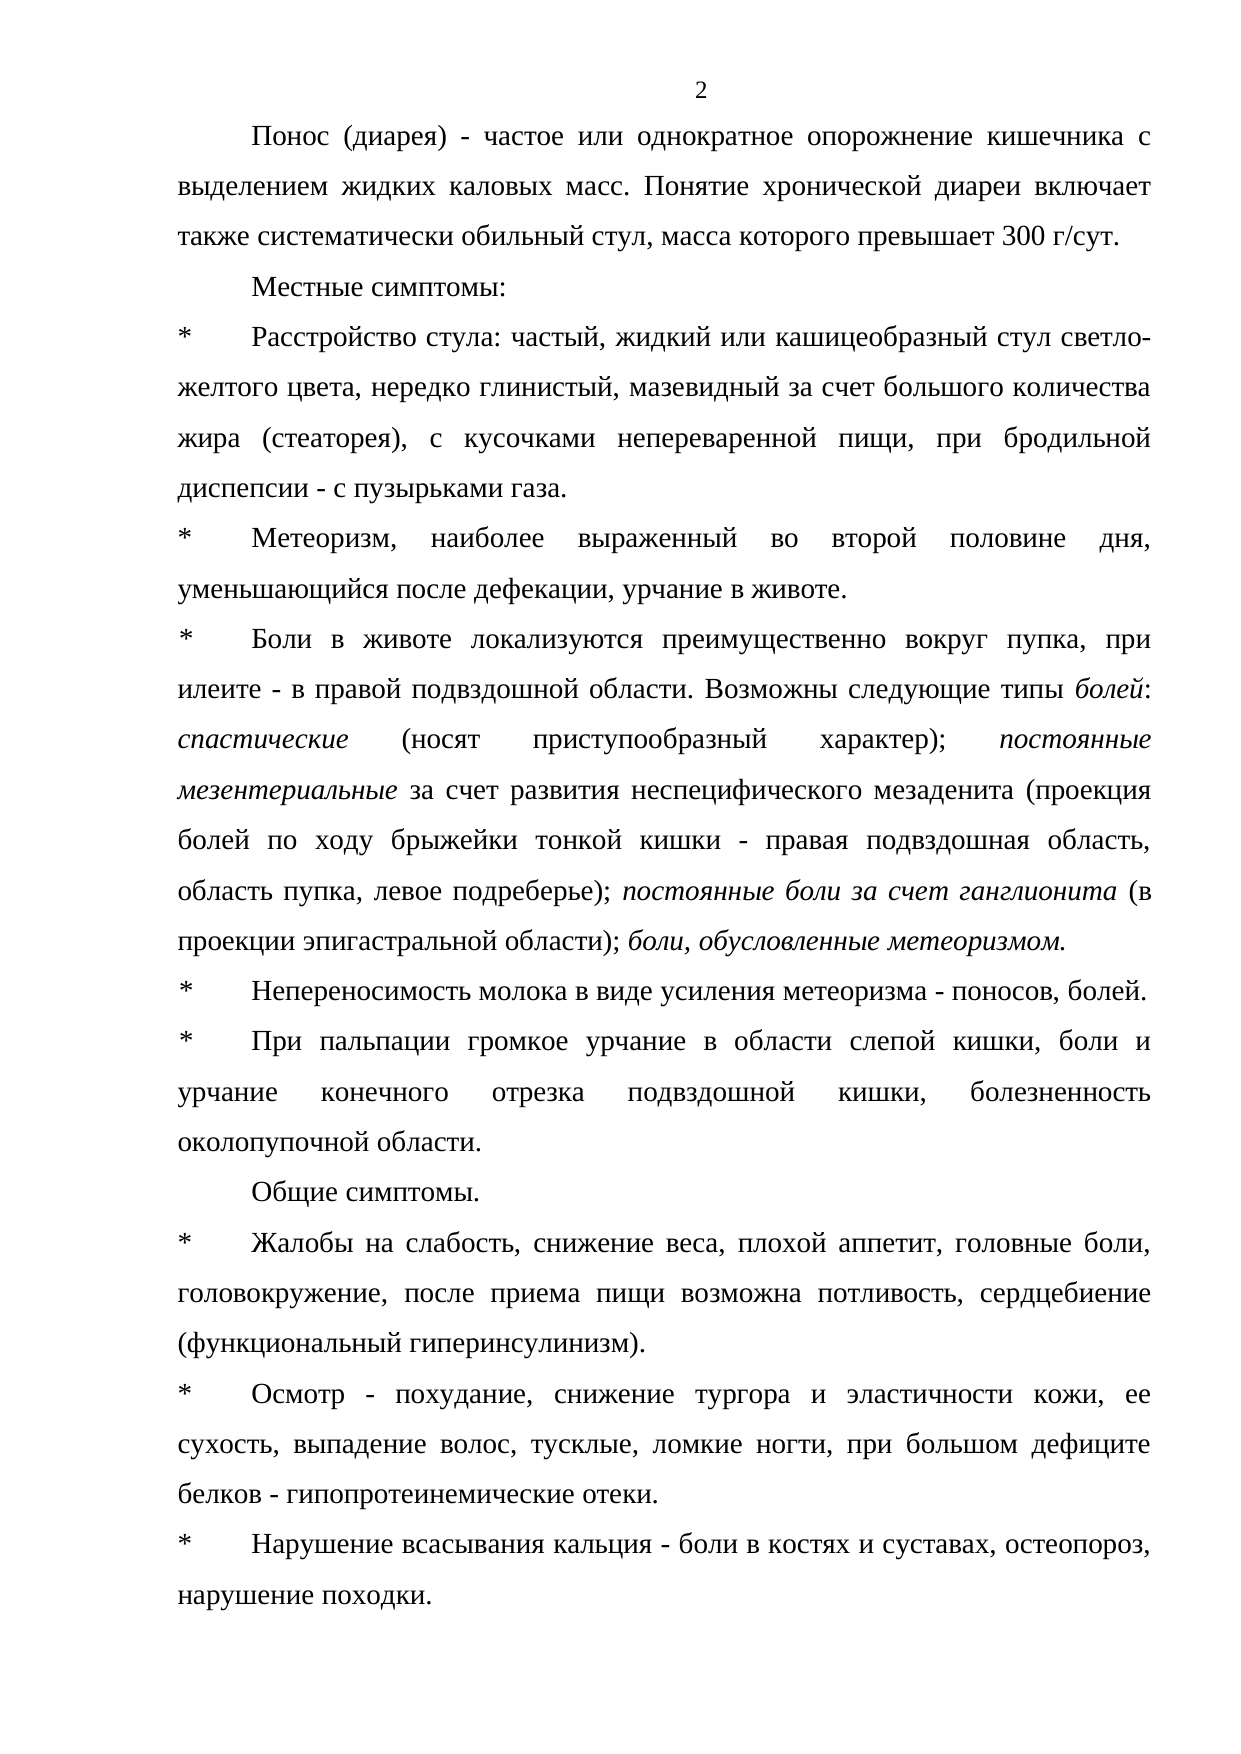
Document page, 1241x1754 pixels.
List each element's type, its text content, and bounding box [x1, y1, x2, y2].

list Жалобы на слабость, снижение веса, плохой аппетит, головные боли, головокружение, после приема пищи возможна потливость, сердцебиение (функциональный гиперинсулинизм). [177, 1225, 1152, 1359]
list Непереносимость молока в виде усиления метеоризма - поносов, болей. [177, 973, 1152, 1007]
list Расстройство стула: частый, жидкий или кашицеобразный стул светло-желтого цвета, нередко глинистый, мазевидный за счет большого количества жира (стеаторея), с кусочками непереваренной пищи, при бродильной диспепсии - с пузырьками газа. [177, 319, 1152, 504]
list Нарушение всасывания кальция - боли в костях и суставах, остеопороз, нарушение походки. [177, 1527, 1152, 1611]
list Метеоризм, наиболее выраженный во второй половине дня, уменьшающийся после дефекации, урчание в животе. [177, 521, 1152, 604]
list Местные симптомы: [177, 269, 1152, 303]
list Осмотр - похудание, снижение тургора и эластичности кожи, ее сухость, выпадение волос, тусклые, ломкие ногти, при большом дефиците белков - гипопротеинемические отеки. [177, 1376, 1152, 1510]
list При пальпации громкое урчание в области слепой кишки, боли и урчание конечного отрезка подвздошной кишки, болезненность околопупочной области. [177, 1024, 1152, 1158]
list Понос (диарея) - частое или однократное опорожнение кишечника с выделением жидких каловых масс. Понятие хронической диареи включает также систематически обильный стул, масса которого превышает 300 г/сут. [177, 118, 1152, 252]
list Боли в животе локализуются преимущественно вокруг пупка, при илеите - в правой подвздошной области. Возможны следующие типы болей: спастические (носят приступообразный характер); постоянные мезентериальные за счет развития неспецифического мезаденита (проекция болей по ходу брыжейки тонкой кишки - правая подвздошная область, область пупка, левое подреберье); постоянные боли за счет ганглионита (в проекции эпигастральной области); боли, обусловленные метеоризмом. [177, 621, 1152, 957]
list Общие симптомы. [177, 1175, 1152, 1208]
